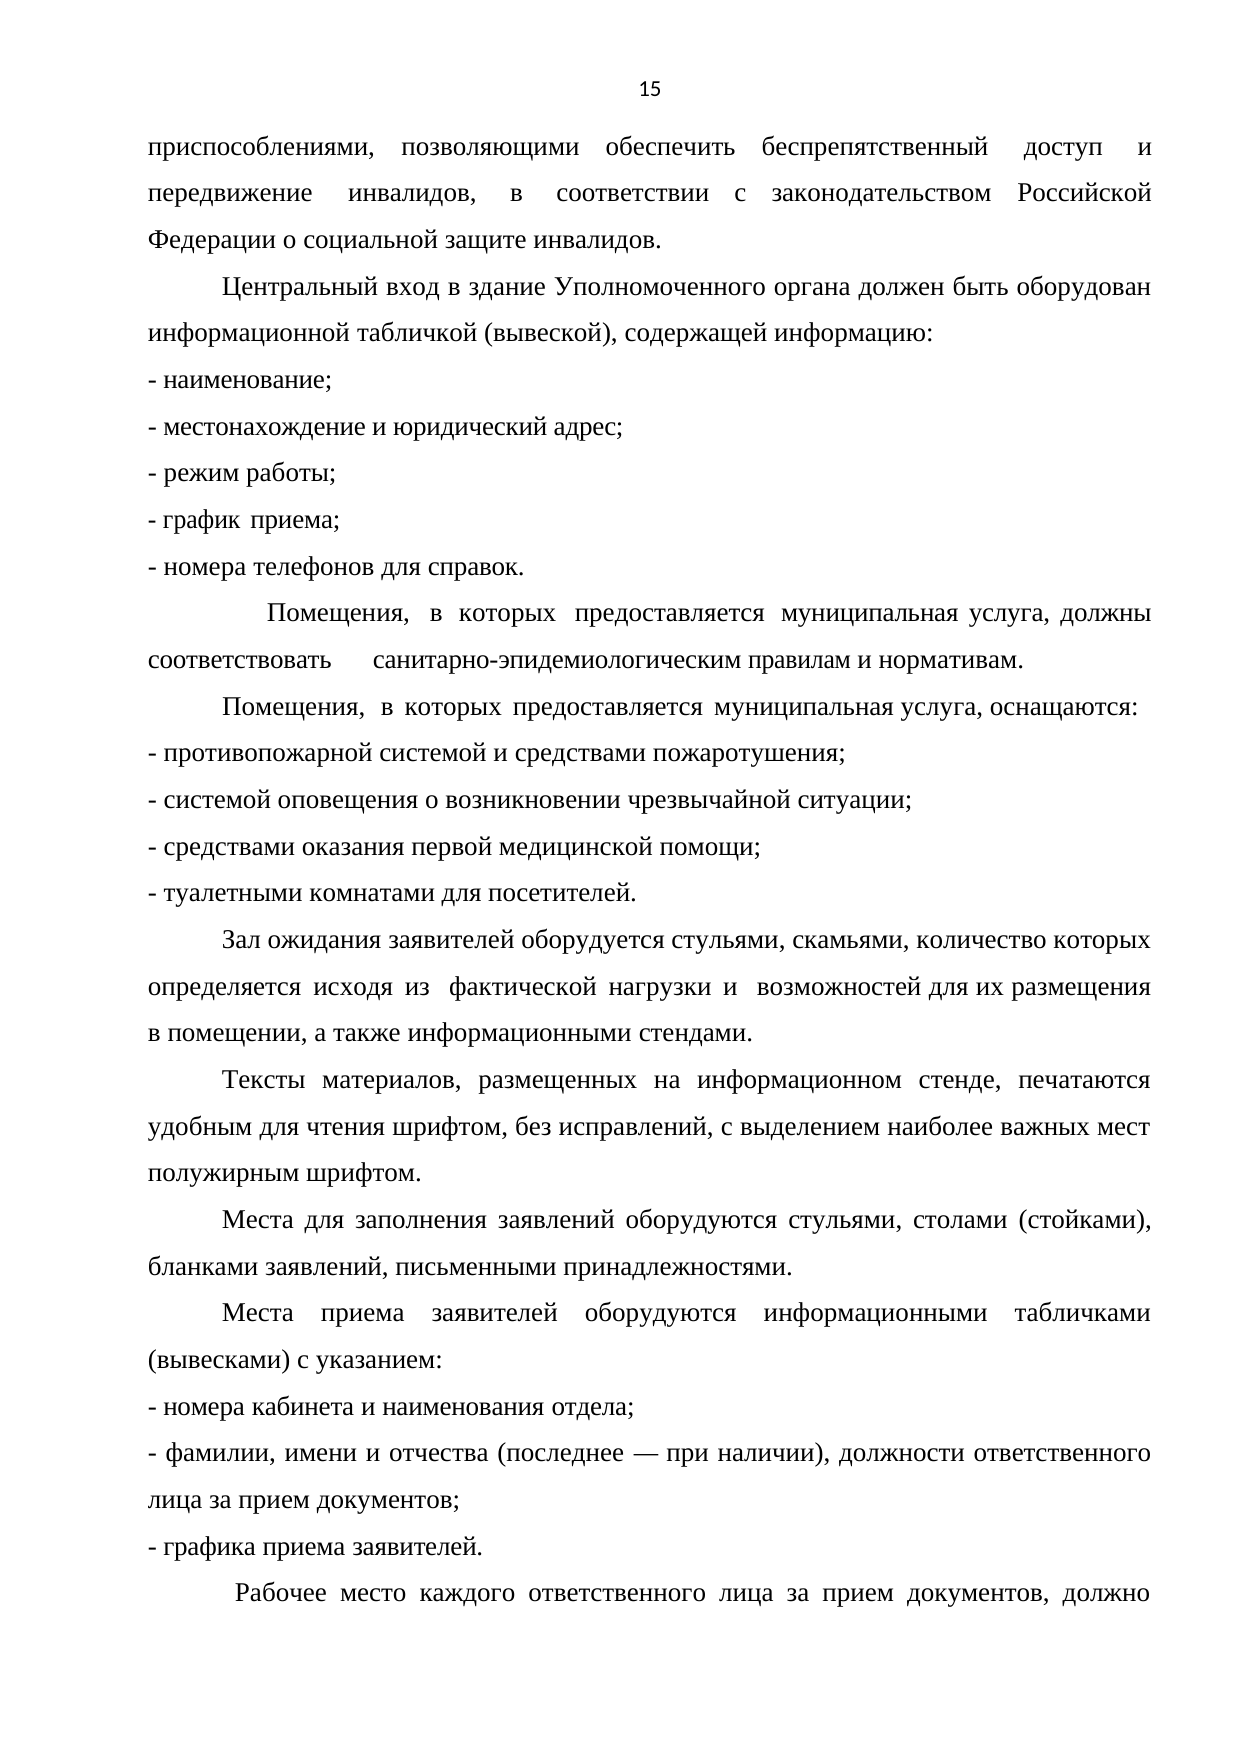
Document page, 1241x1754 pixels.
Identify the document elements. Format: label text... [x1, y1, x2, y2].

text - системой оповещения о возникновении чрезвычайной ситуации; [148, 783, 1152, 814]
text - фамилии, имени и отчества (последнее — при наличии), должности ответственного лица за прием документов; [148, 1437, 1152, 1514]
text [148, 1577, 1152, 1608]
text - график приема; [148, 503, 1152, 534]
text - местонахождение и юридический адрес; [148, 410, 1152, 441]
text Зал ожидания заявителей оборудуется стульями, скамьями, количество которых определяется исходя из фактической нагрузки и возможностей для их размещения в помещении, а также информационными стендами. [148, 923, 1152, 1048]
text Помещения, в которых предоставляется муниципальная услуга, должны соответствовать санитарно-эпидемиологическим правилам и нормативам. [148, 597, 1152, 674]
text - наименование; [148, 363, 1152, 394]
text - средствами оказания первой медицинской помощи; [148, 830, 1152, 861]
text Помещения, в которых предоставляется муниципальная услуга, оснащаются: [148, 690, 1152, 721]
text - номера телефонов для справок. [148, 550, 1152, 581]
text - туалетными комнатами для посетителей. [148, 877, 1152, 908]
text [148, 130, 1152, 254]
text - графика приема заявителей. [148, 1530, 1152, 1561]
text - противопожарной системой и средствами пожаротушения; [148, 737, 1152, 768]
text - режим работы; [148, 457, 1152, 488]
text Тексты материалов, размещенных на информационном стенде, печатаются удобным для чтения шрифтом, без исправлений, с выделением наиболее важных мест полужирным шрифтом. [148, 1063, 1152, 1188]
text Места приема заявителей оборудуются информационными табличками (вывесками) с указанием: [148, 1297, 1152, 1374]
text Центральный вход в здание Уполномоченного органа должен быть оборудован информационной табличкой (вывеской), содержащей информацию: [148, 270, 1152, 348]
text - номера кабинета и наименования отдела; [148, 1390, 1152, 1421]
text Места для заполнения заявлений оборудуются стульями, столами (стойками), бланками заявлений, письменными принадлежностями. [148, 1203, 1152, 1281]
